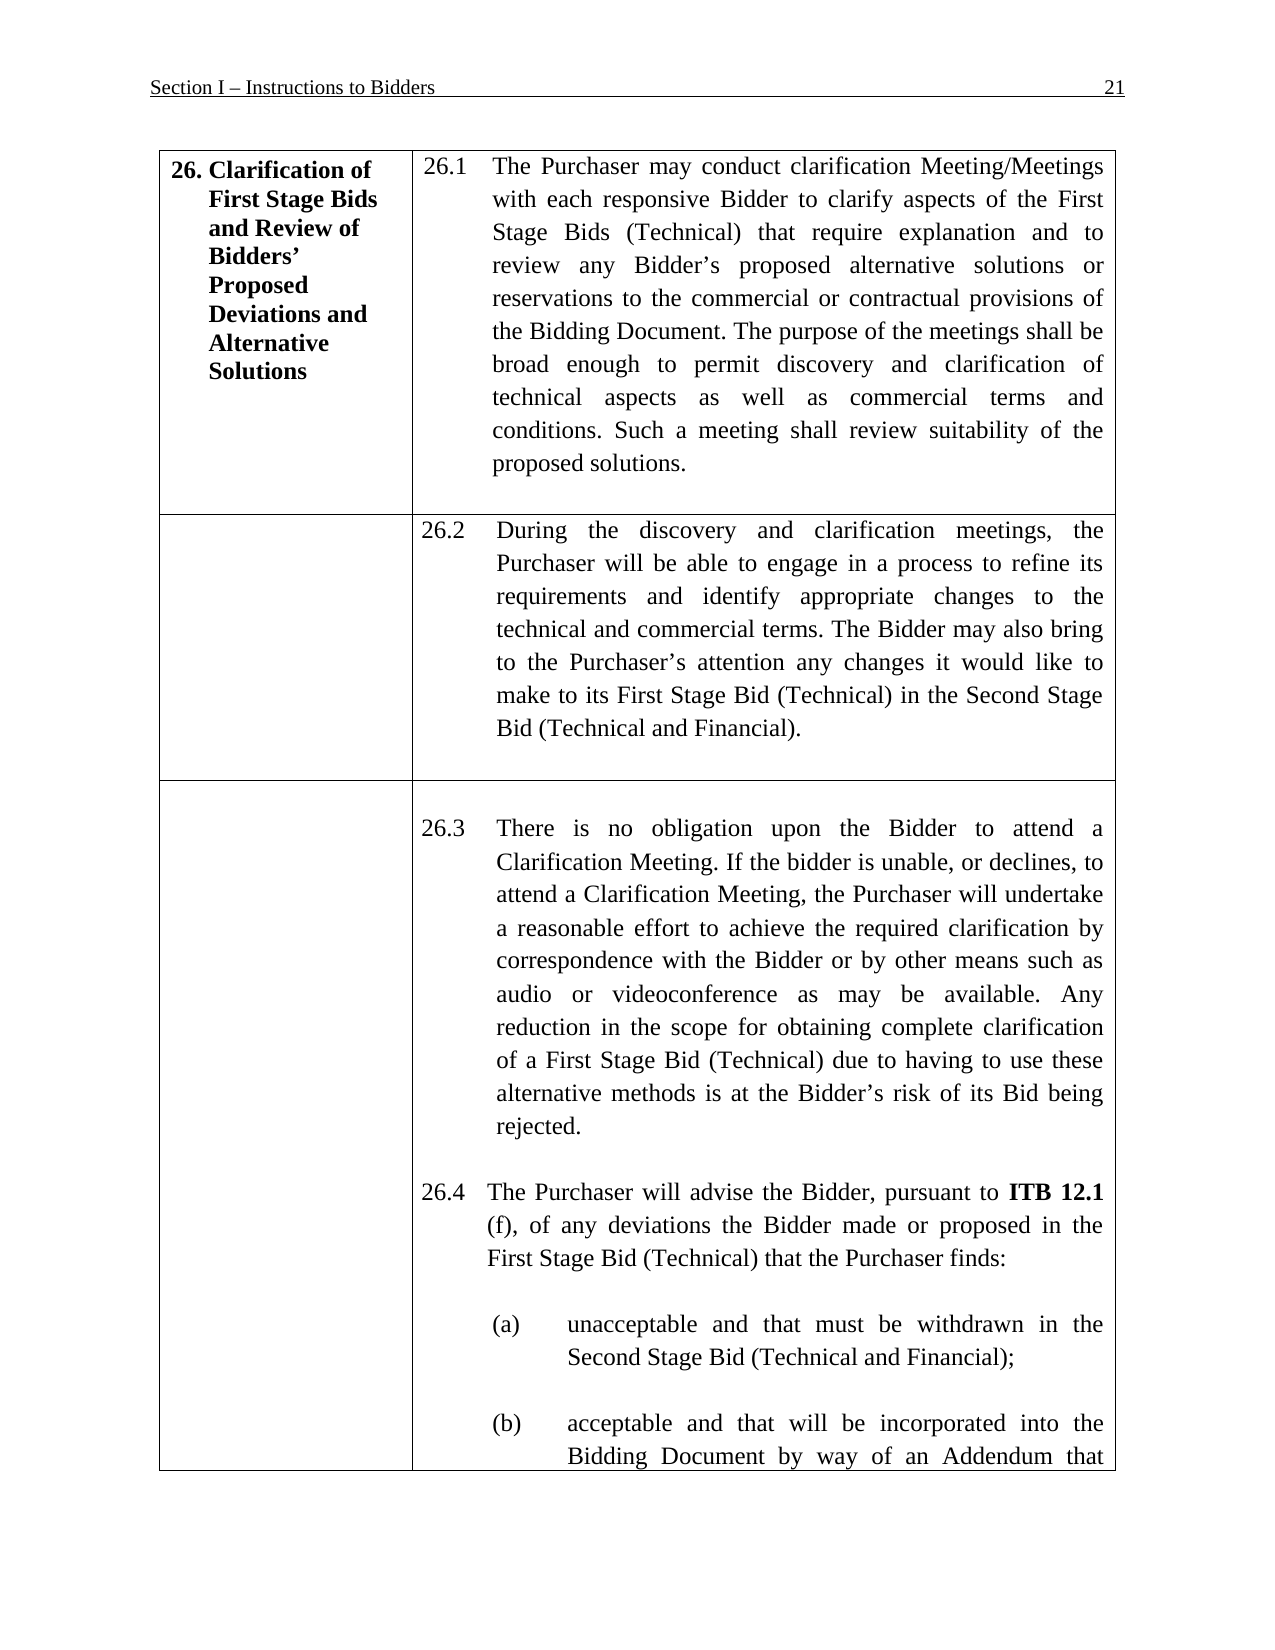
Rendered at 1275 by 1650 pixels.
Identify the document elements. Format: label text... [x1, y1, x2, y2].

table_cell There is no obligation upon the Bidder to attend a Clarification Meeting. If the bidder is unable, or declines, to attend a Clarification Meeting, the Purchaser will undertake a reasonable effort to achieve the required clarification by correspondence with the Bidder or by other means such as audio or videoconference as may be available. Any reduction in the scope for obtaining complete clarification of a First Stage Bid (Technical) due to having to use these alternative methods is at the Bidder’s risk of its Bid being rejected. [413, 781, 1115, 1177]
table_cell [160, 515, 412, 779]
table_cell [160, 781, 412, 1177]
table_cell During the discovery and clarification meetings, the Purchaser will be able to engage in a process to refine its requirements and identify appropriate changes to the technical and commercial terms. The Bidder may also bring to the Purchaser’s attention any changes it would like to make to its First Stage Bid (Technical) in the Second Stage Bid (Technical and Financial). [413, 515, 1115, 779]
table_cell Clarification of First Stage Bids and Review of Bidders’ Proposed Deviations and Alternative Solutions [160, 151, 412, 514]
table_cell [413, 1177, 1115, 1470]
table_cell 26.1 The Purchaser may conduct clarification Meeting/Meetings with each responsive Bidder to clarify aspects of the First Stage Bids (Technical) that require explanation and to review any Bidder’s proposed alternative solutions or reservations to the commercial or contractual provisions of the Bidding Document. The purpose of the meetings shall be broad enough to permit discovery and clarification of technical aspects as well as commercial terms and conditions. Such a meeting shall review suitability of the proposed solutions. [413, 151, 1115, 514]
table_cell [160, 1177, 412, 1470]
